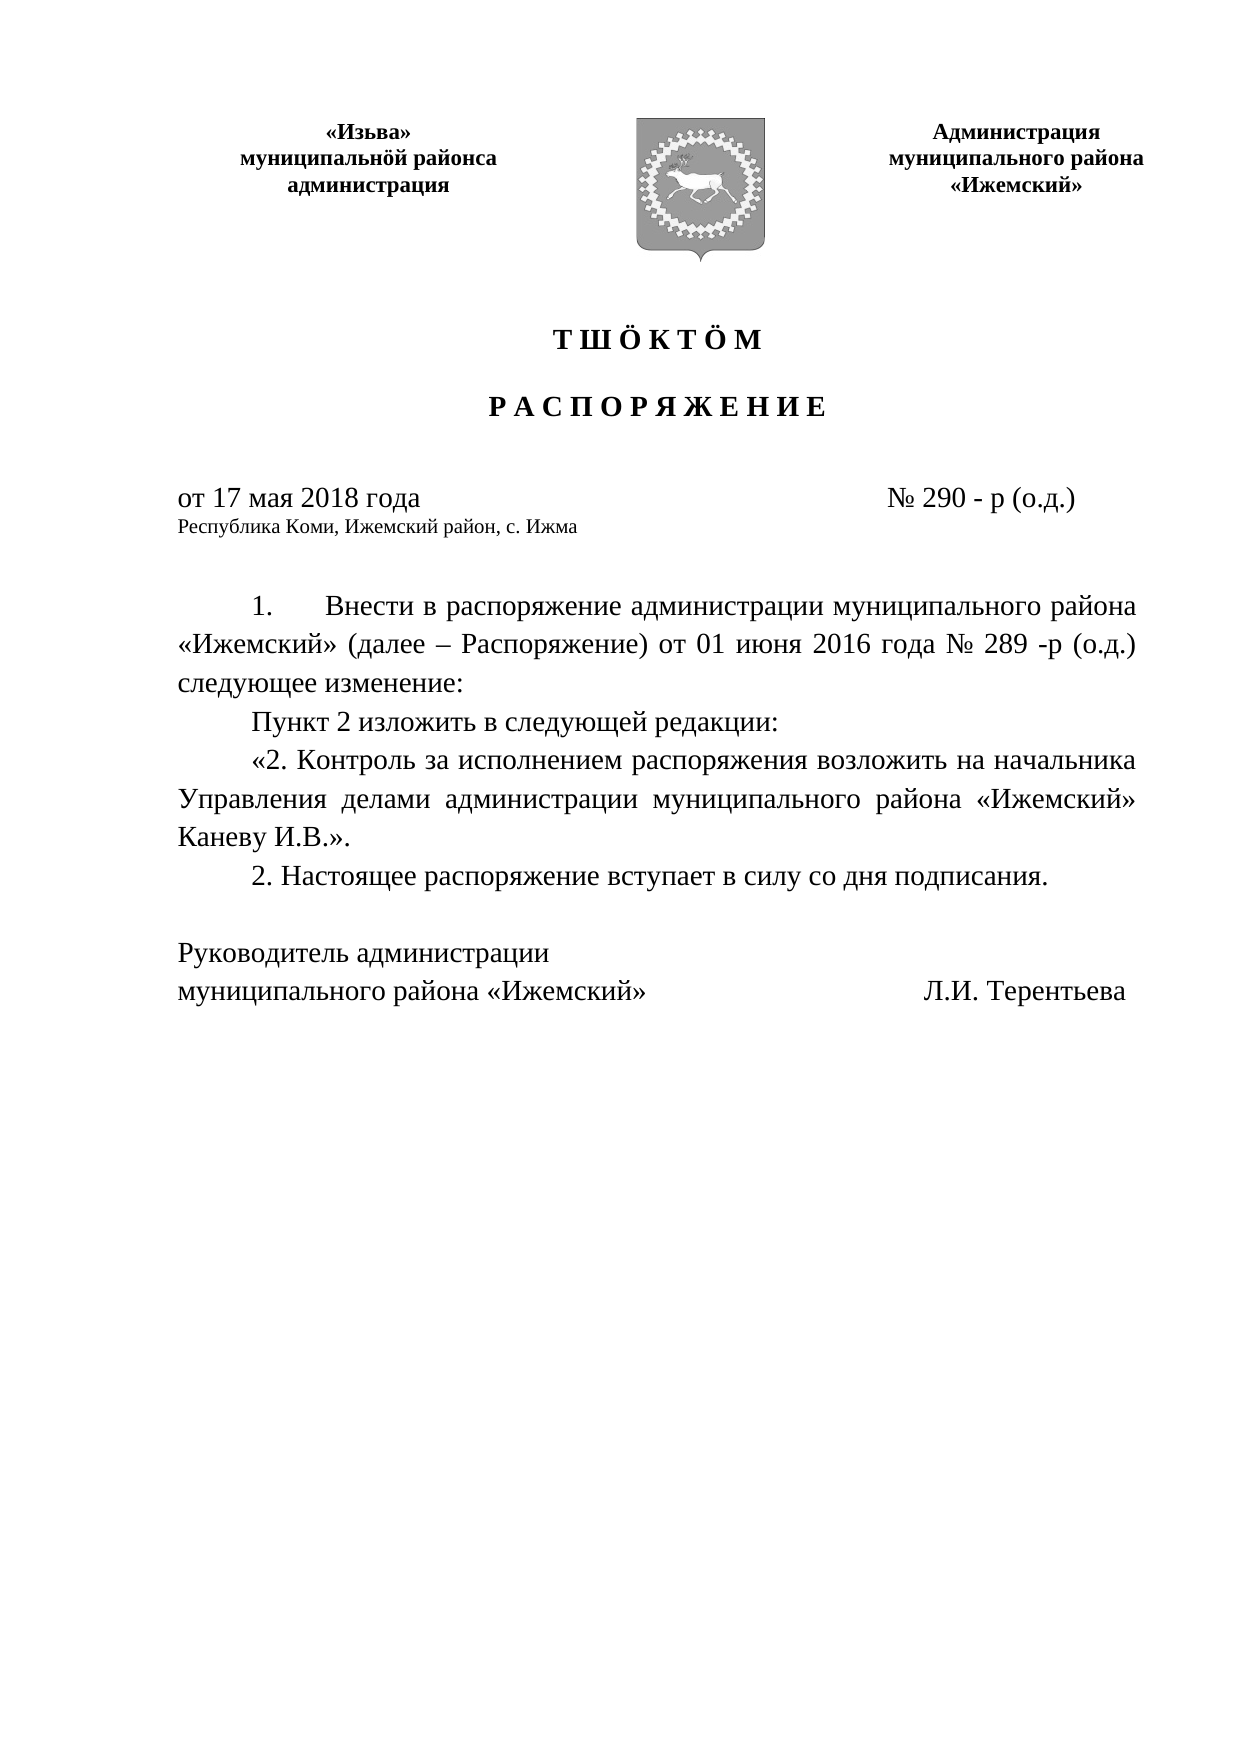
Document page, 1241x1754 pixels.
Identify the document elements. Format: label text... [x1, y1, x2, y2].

table_header [571, 118, 831, 288]
list Настоящее распоряжение вступает в силу со дня подписания. [177, 858, 1137, 891]
list Пункт 2 изложить в следующей редакции: [251, 704, 1137, 737]
picture [636, 118, 765, 262]
table_header «Изьва» муниципальнöй районса администрация [166, 118, 571, 288]
text Республика Коми, Ижемский район, с. Ижма [177, 513, 1137, 538]
text Р А С П О Р Я Ж Е Н И Е [177, 389, 1137, 422]
table_header Администрация муниципального района «Ижемский» [831, 118, 1202, 288]
text муниципального района «Ижемский» Л.И. Терентьева [177, 973, 1137, 1007]
list «2. Контроль за исполнением распоряжения возложить на начальника Управления делами администрации муниципального района «Ижемский» Каневу И.В.». [177, 742, 1137, 853]
text от 17 мая 2018 года № 290 - р (о.д.) [177, 480, 1137, 513]
list Внести в распоряжение администрации муниципального района «Ижемский» (далее – Распоряжение) от 01 июня 2016 года № 289 -р (о.д.) следующее изменение: [177, 588, 1137, 699]
text Руководитель администрации [177, 935, 1137, 968]
text Т Ш Ö К Т Ö М [177, 322, 1137, 355]
